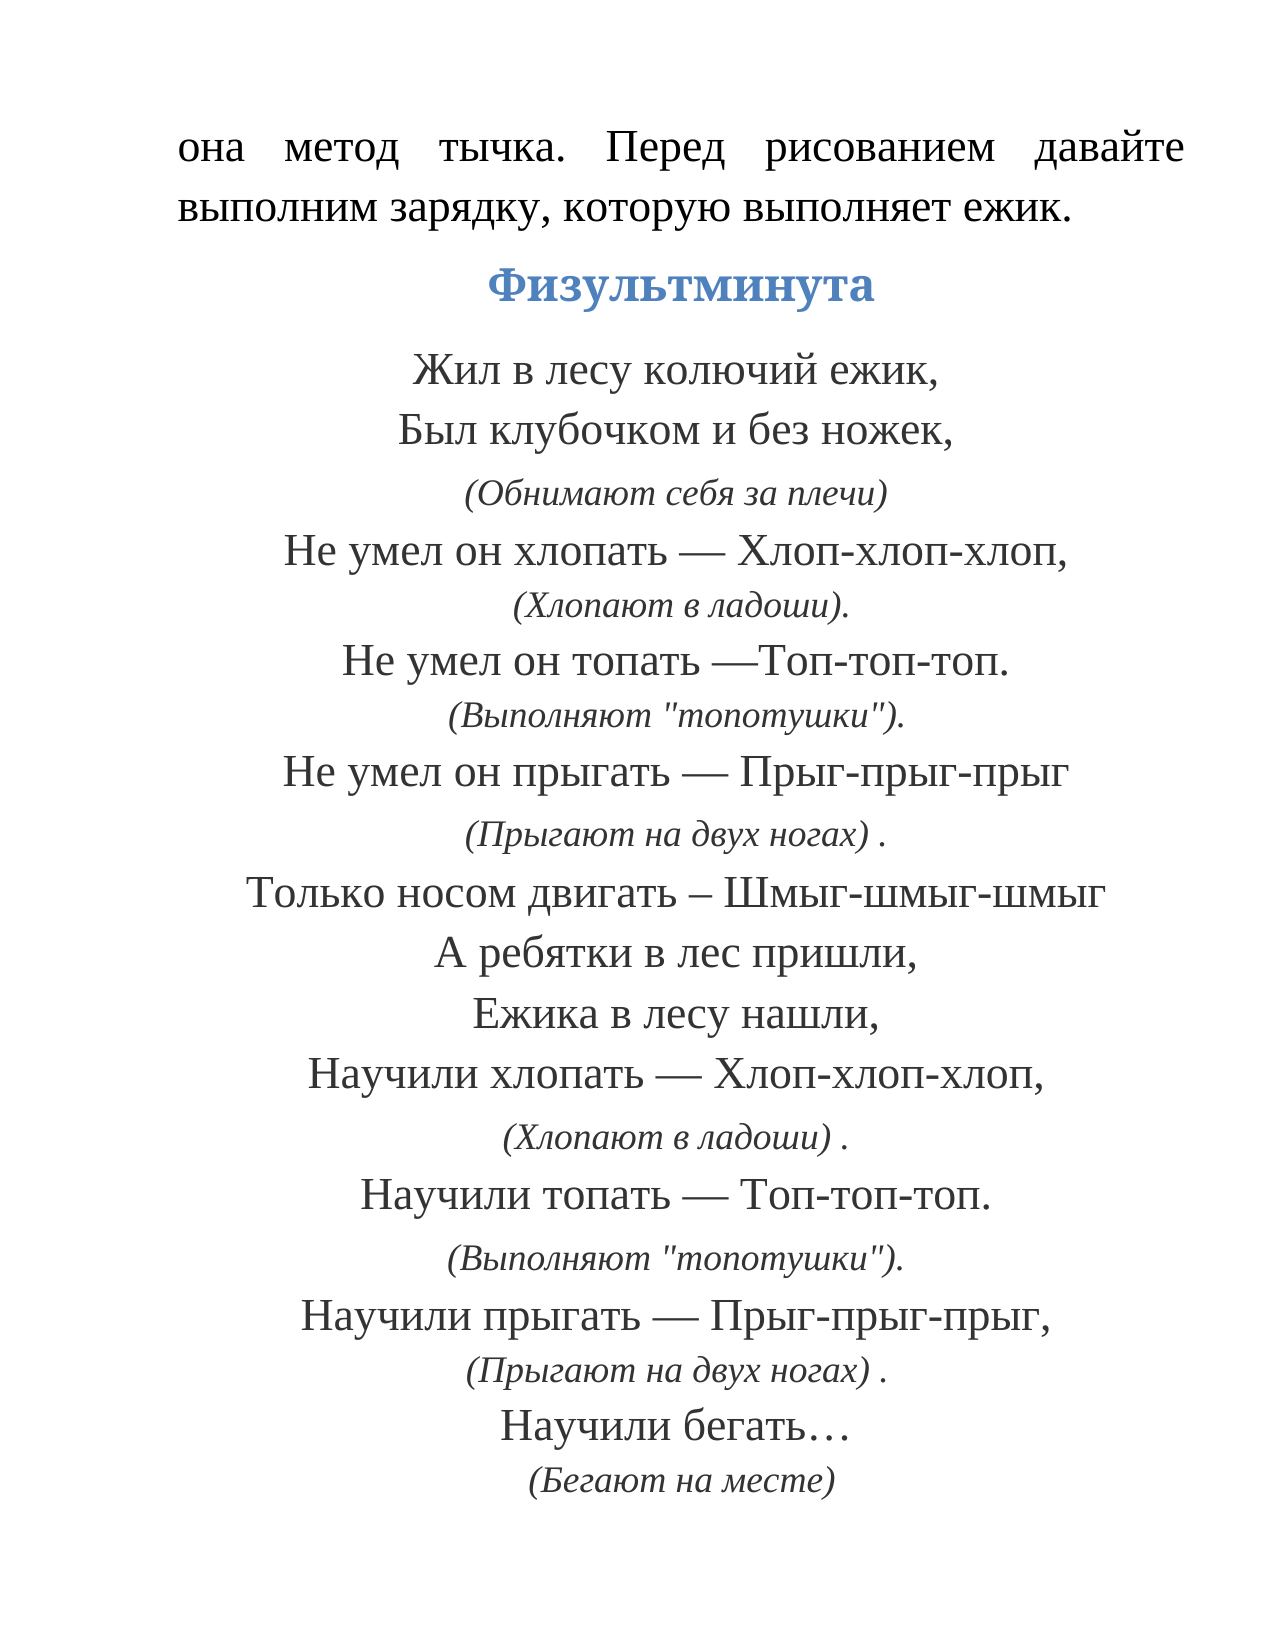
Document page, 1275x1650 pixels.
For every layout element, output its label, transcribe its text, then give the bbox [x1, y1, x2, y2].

text Физультминута [177, 260, 1186, 313]
text Жил в лесу колючий ежик, Был клубочком и без ножек, (Обнимают себя за плечи) Не умел он хлопать — Хлоп-хлоп-хлоп, (Хлопают в ладоши). Не умел он топать —Топ-топ-топ. (Выполняют "топотушки"). Не умел он прыгать — Прыг-прыг-прыг (Прыгают на двух ногах) . Только носом двигать – Шмыг-шмыг-шмыг А ребятки в лес пришли, Ежика в лесу нашли, Научили хлопать — Хлоп-хлоп-хлоп, (Хлопают в ладоши) . Научили топать — Топ-топ-топ. (Выполняют "топотушки"). Научили прыгать — Прыг-прыг-прыг, (Прыгают на двух ногах) . Научили бегать… (Бегают на месте) [177, 341, 1186, 1500]
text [177, 118, 1186, 231]
